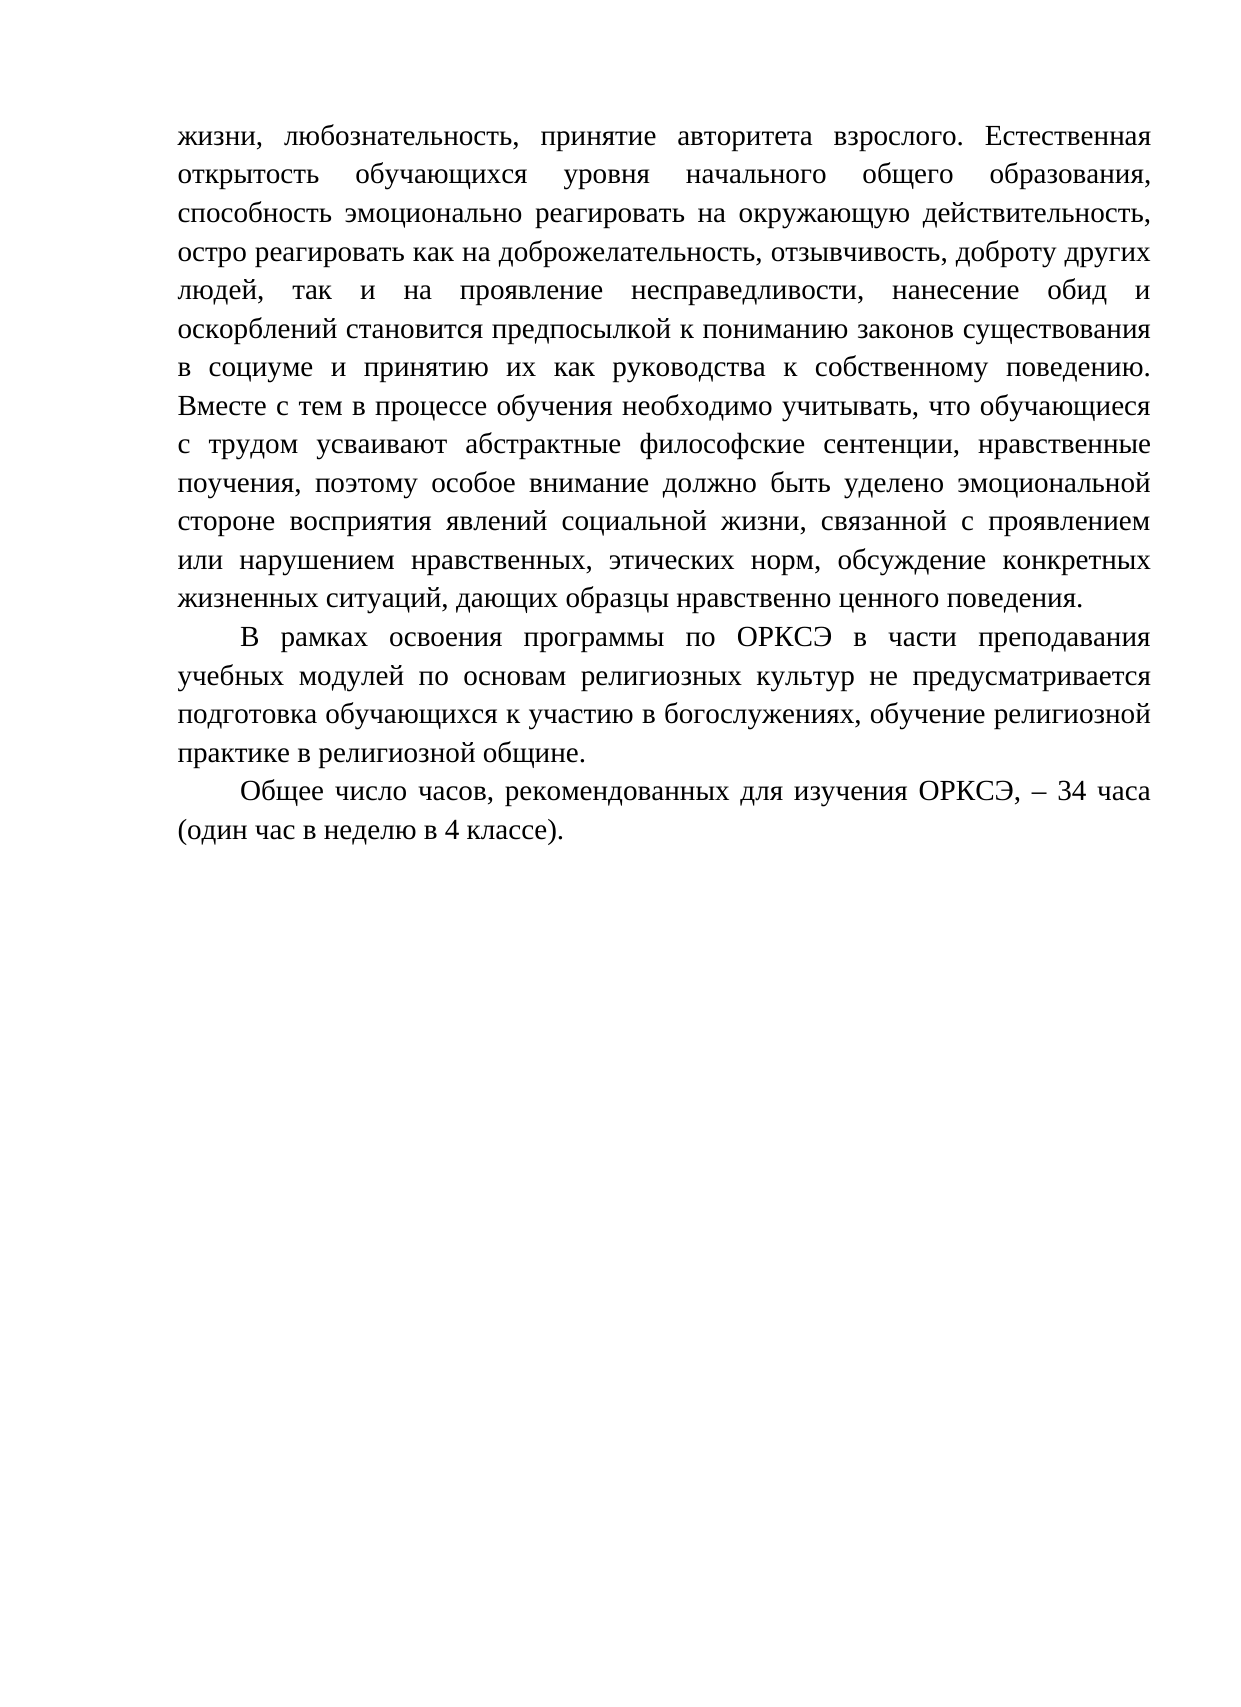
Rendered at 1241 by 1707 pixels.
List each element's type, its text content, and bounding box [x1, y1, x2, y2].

text В рамках освоения программы по ОРКСЭ в части преподавания учебных модулей по основам религиозных культур не предусматривается подготовка обучающихся к участию в богослужениях, обучение религиозной практике в религиозной общине. [177, 619, 1152, 768]
text Общее число часов, рекомендованных для изучения ОРКСЭ, ‒ 34 часа (один час в неделю в 4 классе). [177, 773, 1152, 845]
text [177, 118, 1152, 614]
